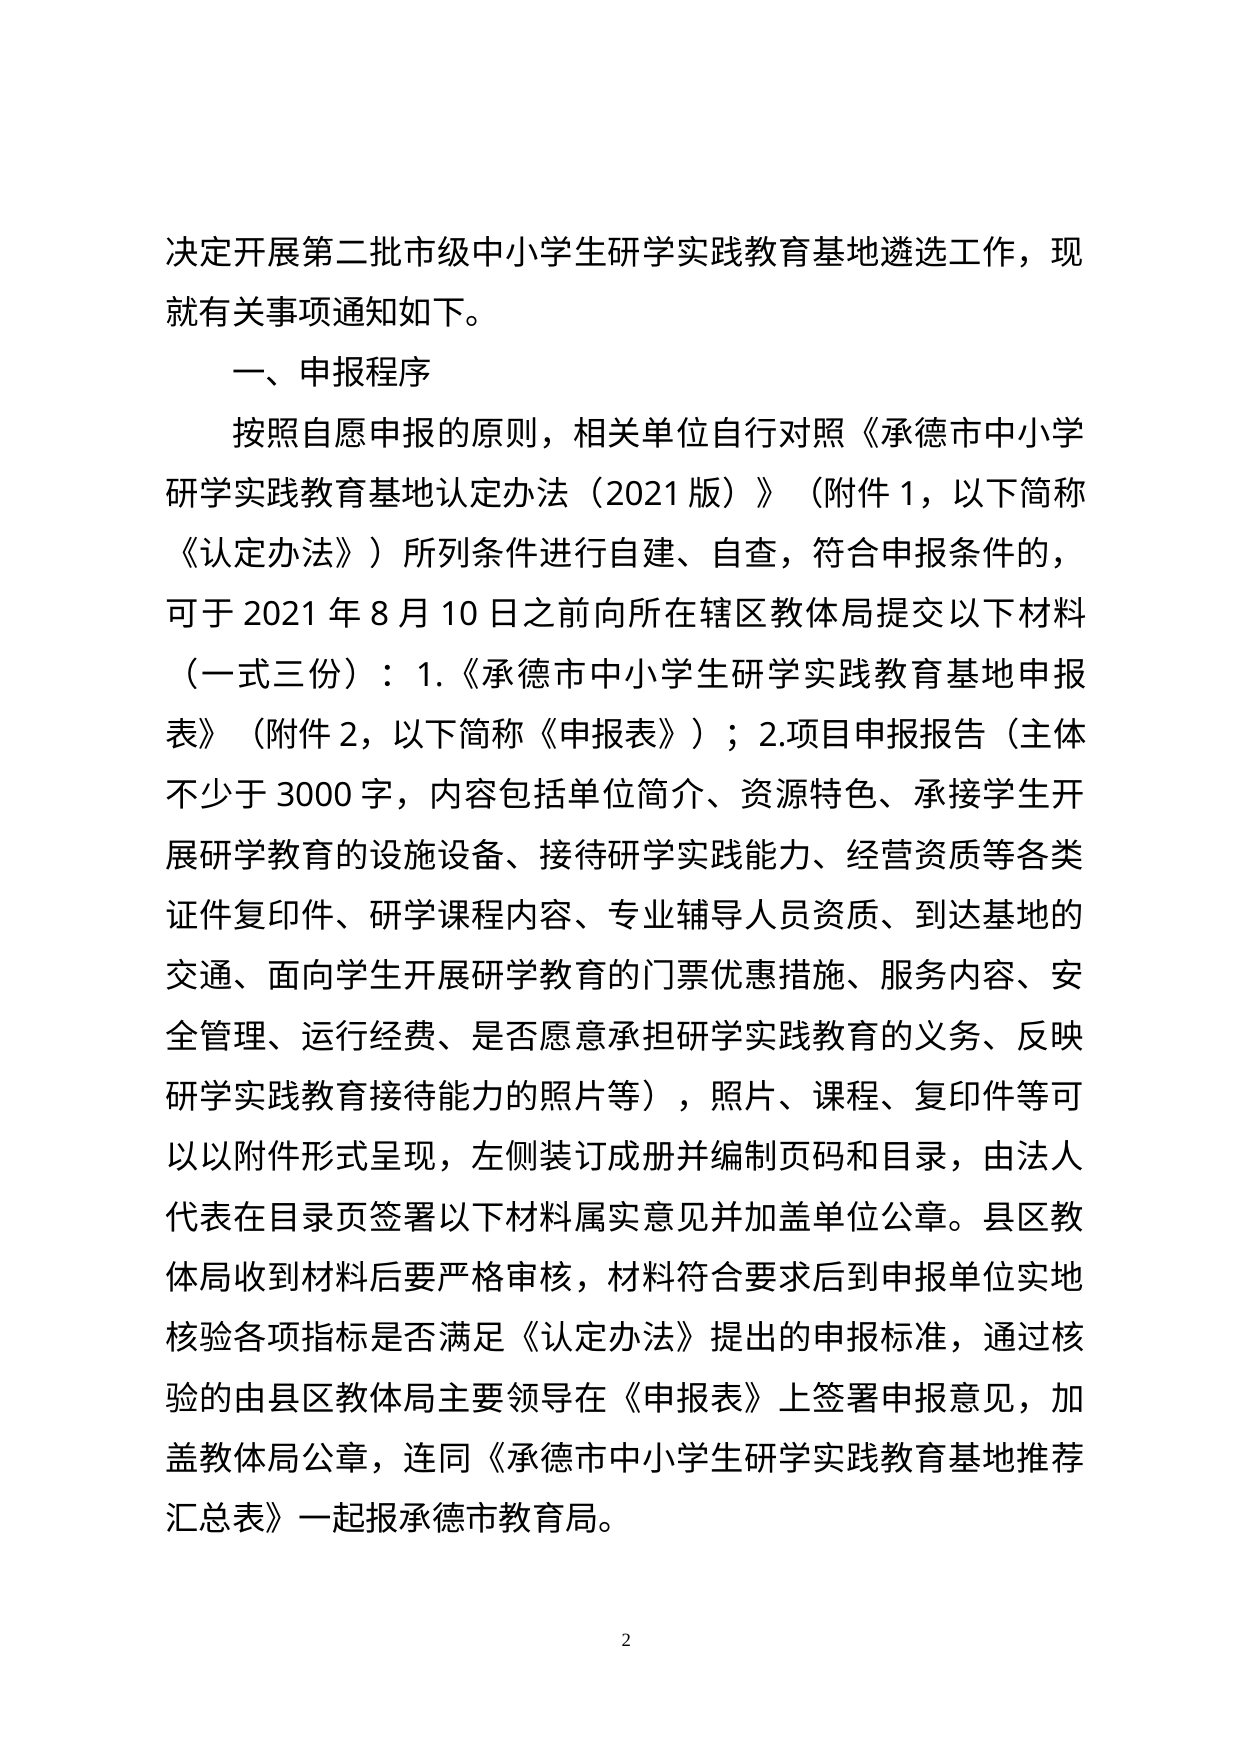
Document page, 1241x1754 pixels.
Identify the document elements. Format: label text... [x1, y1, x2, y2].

text 一、申报程序 [165, 340, 1087, 400]
text 按照自愿申报的原则，相关单位自行对照《承德市中小学研学实践教育基地认定办法（2021版）》（附件1，以下简称《认定办法》）所列条件进行自建、自查，符合申报条件的，可于2021年8月10日之前向所在辖区教体局提交以下材料（一式三份）：1.《承德市中小学生研学实践教育基地申报表》（附件2，以下简称《申报表》）；2.项目申报报告（主体不少于3000字，内容包括单位简介、资源特色、承接学生开展研学教育的设施设备、接待研学实践能力、经营资质等各类证件复印件、研学课程内容、专业辅导人员资质、到达基地的交通、面向学生开展研学教育的门票优惠措施、服务内容、安全管理、运行经费、是否愿意承担研学实践教育的义务、反映研学实践教育接待能力的照片等），照片、课程、复印件等可以以附件形式呈现，左侧装订成册并编制页码和目录，由法人代表在目录页签署以下材料属实意见并加盖单位公章。县区教体局收到材料后要严格审核，材料符合要求后到申报单位实地核验各项指标是否满足《认定办法》提出的申报标准，通过核验的由县区教体局主要领导在《申报表》上签署申报意见，加盖教体局公章，连同《承德市中小学生研学实践教育基地推荐汇总表》一起报承德市教育局。 [165, 400, 1087, 1546]
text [165, 219, 1087, 340]
